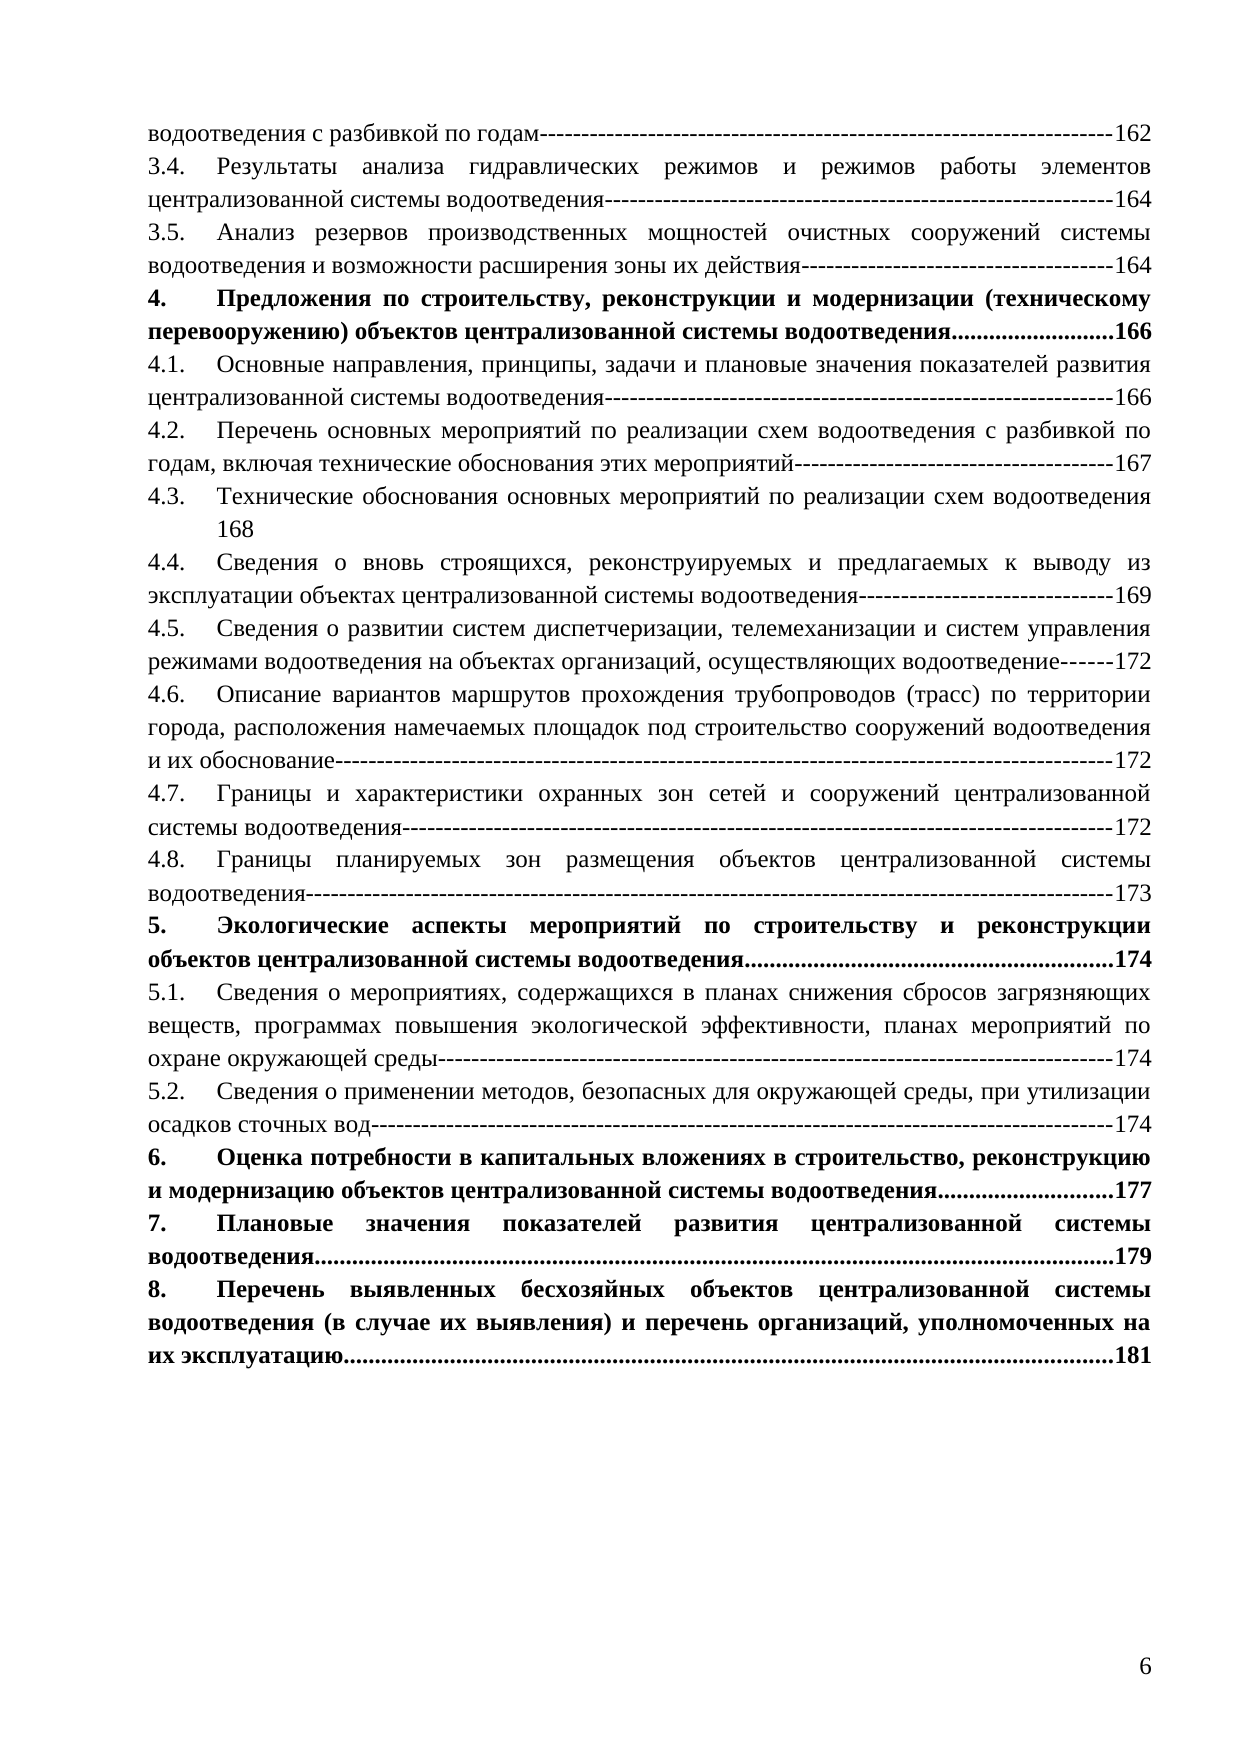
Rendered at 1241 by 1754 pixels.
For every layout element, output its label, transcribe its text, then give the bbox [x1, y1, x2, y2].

text 4.1. Основные направления, принципы, задачи и плановые значения показателей развития централизованной системы водоотведения 166 [148, 349, 1152, 411]
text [148, 118, 1152, 147]
text 5. Экологические аспекты мероприятий по строительству и реконструкции объектов централизованной системы водоотведения 174 [148, 911, 1152, 972]
text 3.4. Результаты анализа гидравлических режимов и режимов работы элементов централизованной системы водоотведения 164 [148, 151, 1152, 213]
text 4.2. Перечень основных мероприятий по реализации схем водоотведения с разбивкой по годам, включая технические обоснования этих мероприятий 167 [148, 415, 1152, 477]
text 4.6. Описание вариантов маршрутов прохождения трубопроводов (трасс) по территории города, расположения намечаемых площадок под строительство сооружений водоотведения и их обоснование 172 [148, 679, 1152, 774]
text 3.5. Анализ резервов производственных мощностей очистных сооружений системы водоотведения и возможности расширения зоны их действия 164 [148, 217, 1152, 279]
text 4. Предложения по строительству, реконструкции и модернизации (техническому перевооружению) объектов централизованной системы водоотведения 166 [148, 283, 1152, 345]
text 5.2. Сведения о применении методов, безопасных для окружающей среды, при утилизации осадков сточных вод 174 [148, 1076, 1152, 1137]
text 4.5. Сведения о развитии систем диспетчеризации, телемеханизации и систем управления режимами водоотведения на объектах организаций, осуществляющих водоотведение 172 [148, 613, 1152, 675]
text 4.4. Сведения о вновь строящихся, реконструируемых и предлагаемых к выводу из эксплуатации объектах централизованной системы водоотведения 169 [148, 547, 1152, 609]
text 5.1. Сведения о мероприятиях, содержащихся в планах снижения сбросов загрязняющих веществ, программах повышения экологической эффективности, планах мероприятий по охране окружающей среды 174 [148, 977, 1152, 1071]
text 7. Плановые значения показателей развития централизованной системы водоотведения 179 [148, 1208, 1152, 1269]
text 4.3. Технические обоснования основных мероприятий по реализации схем водоотведения 168 [148, 481, 1152, 543]
text 4.8. Границы планируемых зон размещения объектов централизованной системы водоотведения 173 [148, 844, 1152, 906]
text 8. Перечень выявленных бесхозяйных объектов централизованной системы водоотведения (в случае их выявления) и перечень организаций, уполномоченных на их эксплуатацию 181 [148, 1274, 1152, 1369]
text 6. Оценка потребности в капитальных вложениях в строительство, реконструкцию и модернизацию объектов централизованной системы водоотведения 177 [148, 1142, 1152, 1203]
text 4.7. Границы и характеристики охранных зон сетей и сооружений централизованной системы водоотведения 172 [148, 778, 1152, 840]
